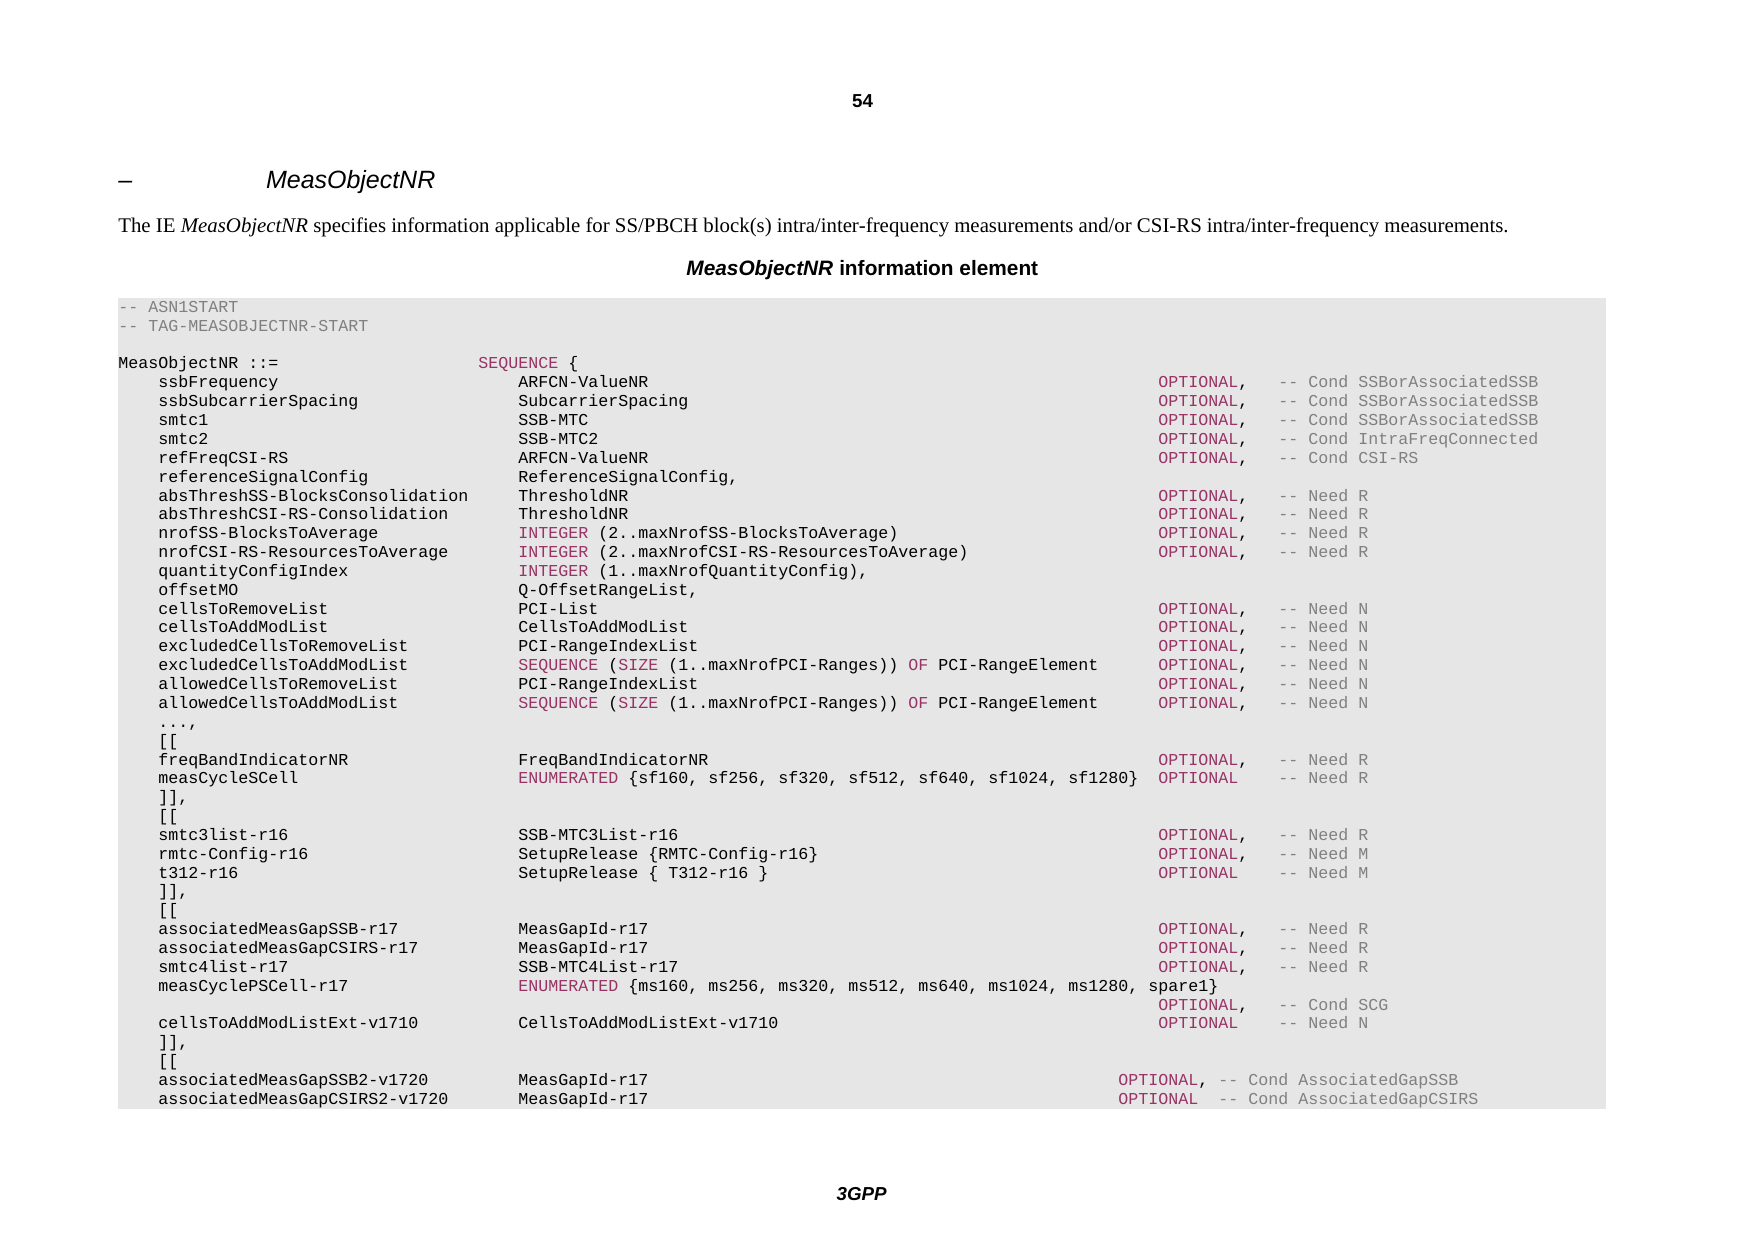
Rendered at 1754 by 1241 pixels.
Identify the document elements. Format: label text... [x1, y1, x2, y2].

text nrofCSI-RS-ResourcesToAverage INTEGER (2..maxNrofCSI-RS-ResourcesToAverage) OPTIONAL, -- Need R [118, 544, 1606, 562]
text measCycleSCell ENUMERATED {sf160, sf256, sf320, sf512, sf640, sf1024, sf1280} OPTIONAL -- Need R [118, 770, 1606, 789]
text associatedMeasGapCSIRS-r17 MeasGapId-r17 OPTIONAL, -- Need R [118, 939, 1606, 958]
text refFreqCSI-RS ARFCN-ValueNR OPTIONAL, -- Cond CSI-RS [118, 449, 1606, 468]
text cellsToAddModListExt-v1710 CellsToAddModListExt-v1710 OPTIONAL -- Need N [118, 1015, 1606, 1034]
text excludedCellsToRemoveList PCI-RangeIndexList OPTIONAL, -- Need N [118, 638, 1606, 657]
text smtc4list-r17 SSB-MTC4List-r17 OPTIONAL, -- Need R [118, 958, 1606, 977]
text offsetMO Q-OffsetRangeList, [118, 581, 1606, 600]
text MeasObjectNR information element [118, 256, 1606, 280]
text absThreshSS-BlocksConsolidation ThresholdNR OPTIONAL, -- Need R [118, 487, 1606, 506]
text [[ [118, 808, 1606, 826]
text ssbFrequency ARFCN-ValueNR OPTIONAL, -- Cond SSBorAssociatedSSB [118, 374, 1606, 393]
text allowedCellsToAddModList SEQUENCE (SIZE (1..maxNrofPCI-Ranges)) OF PCI-RangeElement OPTIONAL, -- Need N [118, 694, 1606, 713]
text absThreshCSI-RS-Consolidation ThresholdNR OPTIONAL, -- Need R [118, 506, 1606, 525]
text ssbSubcarrierSpacing SubcarrierSpacing OPTIONAL, -- Cond SSBorAssociatedSSB [118, 393, 1606, 412]
text associatedMeasGapCSIRS2-v1720 MeasGapId-r17 OPTIONAL -- Cond AssociatedGapCSIRS [118, 1090, 1606, 1109]
text smtc2 SSB-MTC2 OPTIONAL, -- Cond IntraFreqConnected [118, 431, 1606, 449]
text excludedCellsToAddModList SEQUENCE (SIZE (1..maxNrofPCI-Ranges)) OF PCI-RangeElement OPTIONAL, -- Need N [118, 657, 1606, 676]
text measCyclePSCell-r17 ENUMERATED {ms160, ms256, ms320, ms512, ms640, ms1024, ms1280, spare1} [118, 977, 1606, 996]
text ..., [118, 713, 1606, 732]
text ]], [118, 789, 1606, 808]
text MeasObjectNR ::= SEQUENCE { [118, 355, 1606, 374]
text [[ [118, 1053, 1606, 1072]
text smtc3list-r16 SSB-MTC3List-r16 OPTIONAL, -- Need R [118, 826, 1606, 845]
text rmtc-Config-r16 SetupRelease {RMTC-Config-r16} OPTIONAL, -- Need M [118, 845, 1606, 864]
text allowedCellsToRemoveList PCI-RangeIndexList OPTIONAL, -- Need N [118, 676, 1606, 694]
text The IE MeasObjectNR specifies information applicable for SS/PBCH block(s) intra/inter-frequency measurements and/or CSI-RS intra/inter-frequency measurements. [118, 213, 1606, 237]
text associatedMeasGapSSB-r17 MeasGapId-r17 OPTIONAL, -- Need R [118, 921, 1606, 939]
text [[ [118, 902, 1606, 921]
text referenceSignalConfig ReferenceSignalConfig, [118, 468, 1606, 487]
subtitle – MeasObjectNR [118, 166, 1606, 194]
text quantityConfigIndex INTEGER (1..maxNrofQuantityConfig), [118, 562, 1606, 581]
text smtc1 SSB-MTC OPTIONAL, -- Cond SSBorAssociatedSSB [118, 412, 1606, 431]
text ]], [118, 1034, 1606, 1053]
text ]], [118, 883, 1606, 902]
text t312-r16 SetupRelease { T312-r16 } OPTIONAL -- Need M [118, 864, 1606, 883]
text freqBandIndicatorNR FreqBandIndicatorNR OPTIONAL, -- Need R [118, 751, 1606, 770]
text [[ [118, 732, 1606, 751]
text -- TAG-MEASOBJECTNR-START [118, 317, 1606, 336]
text nrofSS-BlocksToAverage INTEGER (2..maxNrofSS-BlocksToAverage) OPTIONAL, -- Need R [118, 525, 1606, 544]
text cellsToAddModList CellsToAddModList OPTIONAL, -- Need N [118, 619, 1606, 638]
text associatedMeasGapSSB2-v1720 MeasGapId-r17 OPTIONAL, -- Cond AssociatedGapSSB [118, 1072, 1606, 1090]
text OPTIONAL, -- Cond SCG [118, 996, 1606, 1015]
text -- ASN1START [118, 298, 1606, 317]
text cellsToRemoveList PCI-List OPTIONAL, -- Need N [118, 600, 1606, 619]
